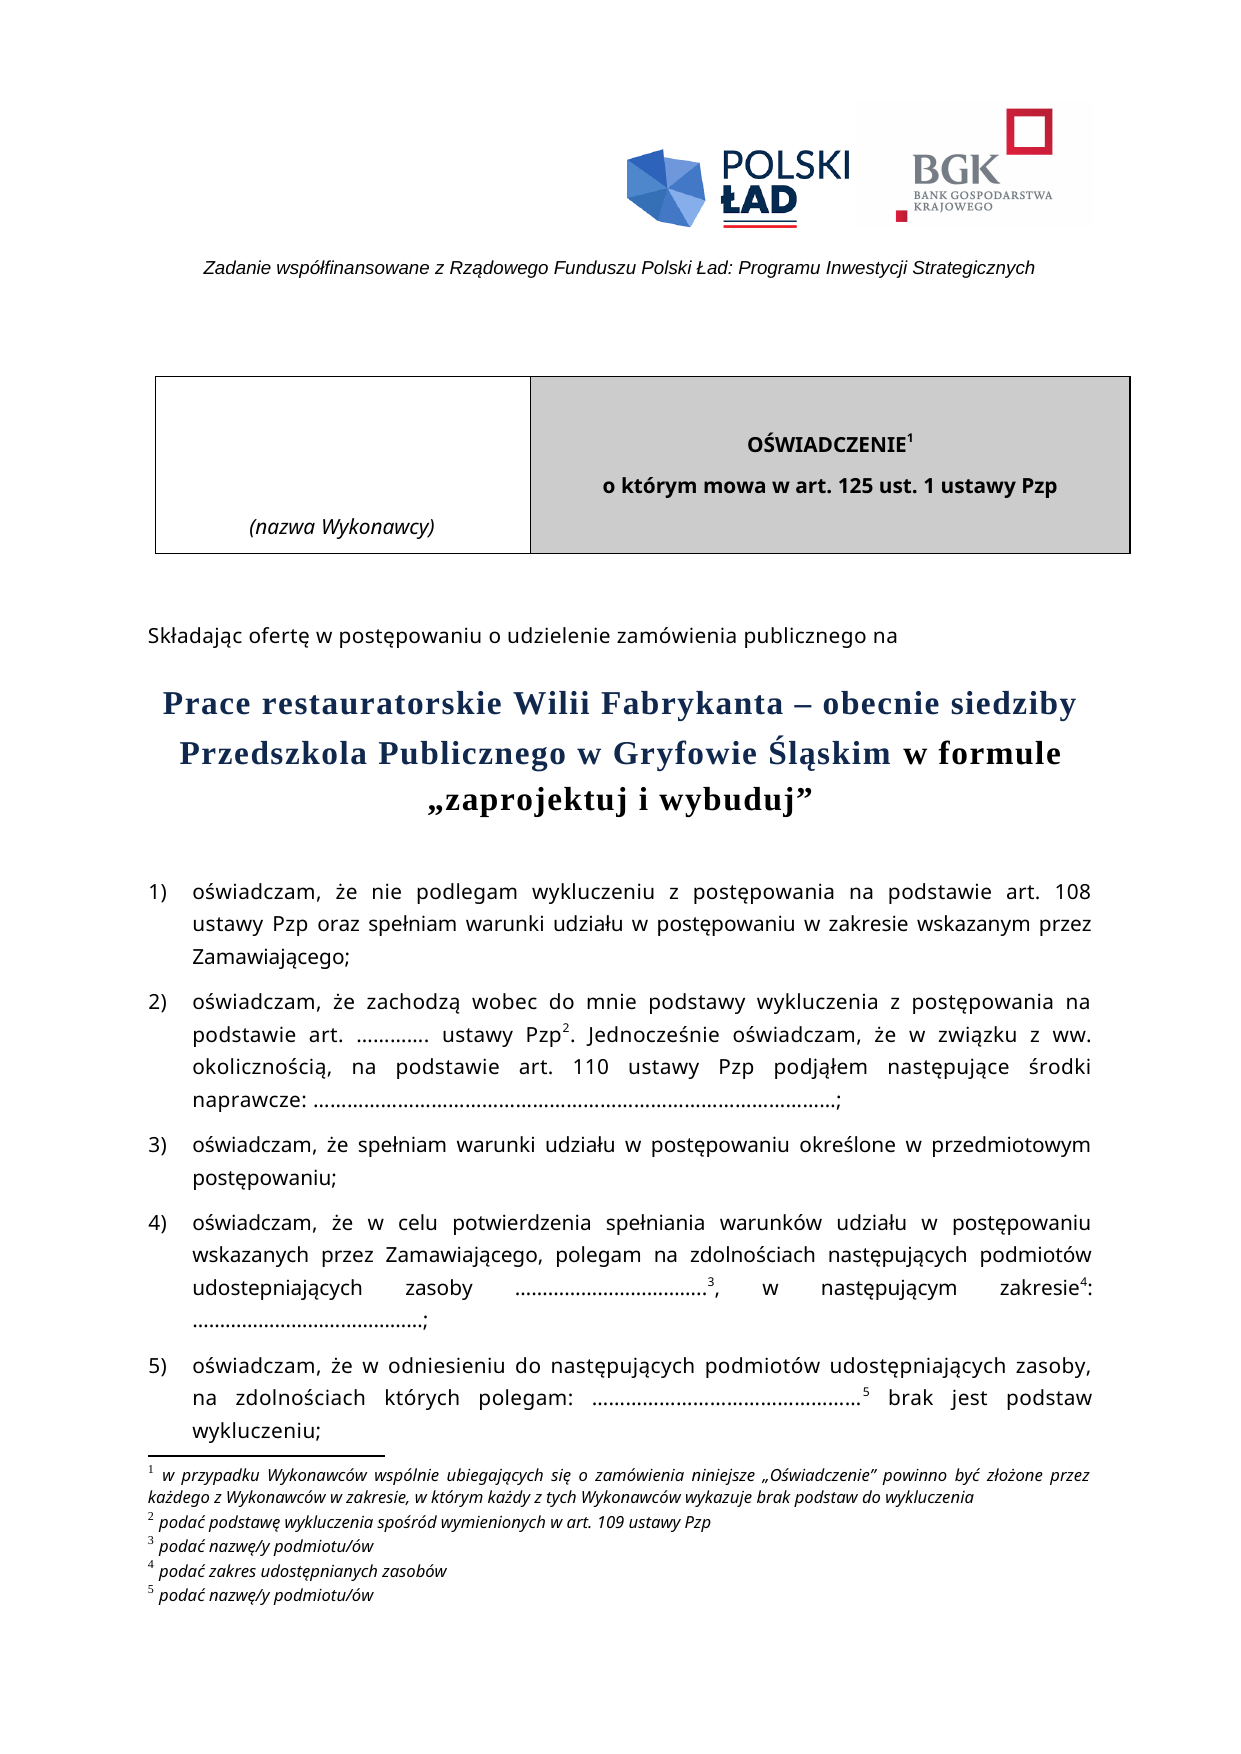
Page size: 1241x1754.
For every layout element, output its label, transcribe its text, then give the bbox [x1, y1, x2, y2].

list oświadczam, że zachodzą wobec do mnie podstawy wykluczenia z postępowania na podstawie art. …………. ustawy Pzp. Jednocześnie oświadczam, że w związku z ww. okolicznością, na podstawie art. 110 ustawy Pzp podjąłem następujące środki naprawcze: …………………………………………………………………………………; [148, 987, 1093, 1113]
list oświadczam, że w celu potwierdzenia spełniania warunków udziału w postępowaniu wskazanych przez Zamawiającego, polegam na zdolnościach następujących podmiotów udostepniających zasoby …………………………….., w następującym zakresie: ……………………………………; [148, 1208, 1093, 1334]
list oświadczam, że nie podlegam wykluczeniu z postępowania na podstawie art. 108 ustawy Pzp oraz spełniam warunki udziału w postępowaniu w zakresie wskazanym przez Zamawiającego; [148, 877, 1093, 971]
table_header (nazwa Wykonawcy) [156, 377, 530, 553]
table_header OŚWIADCZENIE o którym mowa w art. 125 ust. 1 ustawy Pzp [531, 377, 1129, 553]
picture [855, 102, 1093, 228]
text Składając ofertę w postępowaniu o udzielenie zamówienia publicznego na [148, 621, 1093, 650]
picture [627, 149, 849, 228]
subtitle Prace restauratorskie Wilii Fabrykanta – obecnie siedziby Przedszkola Publicznego w Gryfowie Śląskim w formule „zaprojektuj i wybuduj” [148, 683, 1093, 818]
list oświadczam, że spełniam warunki udziału w postępowaniu określone w przedmiotowym postępowaniu; [148, 1130, 1093, 1191]
list oświadczam, że w odniesieniu do następujących podmiotów udostępniających zasoby, na zdolnościach których polegam: ………………………………………… brak jest podstaw wykluczeniu; [148, 1351, 1093, 1444]
